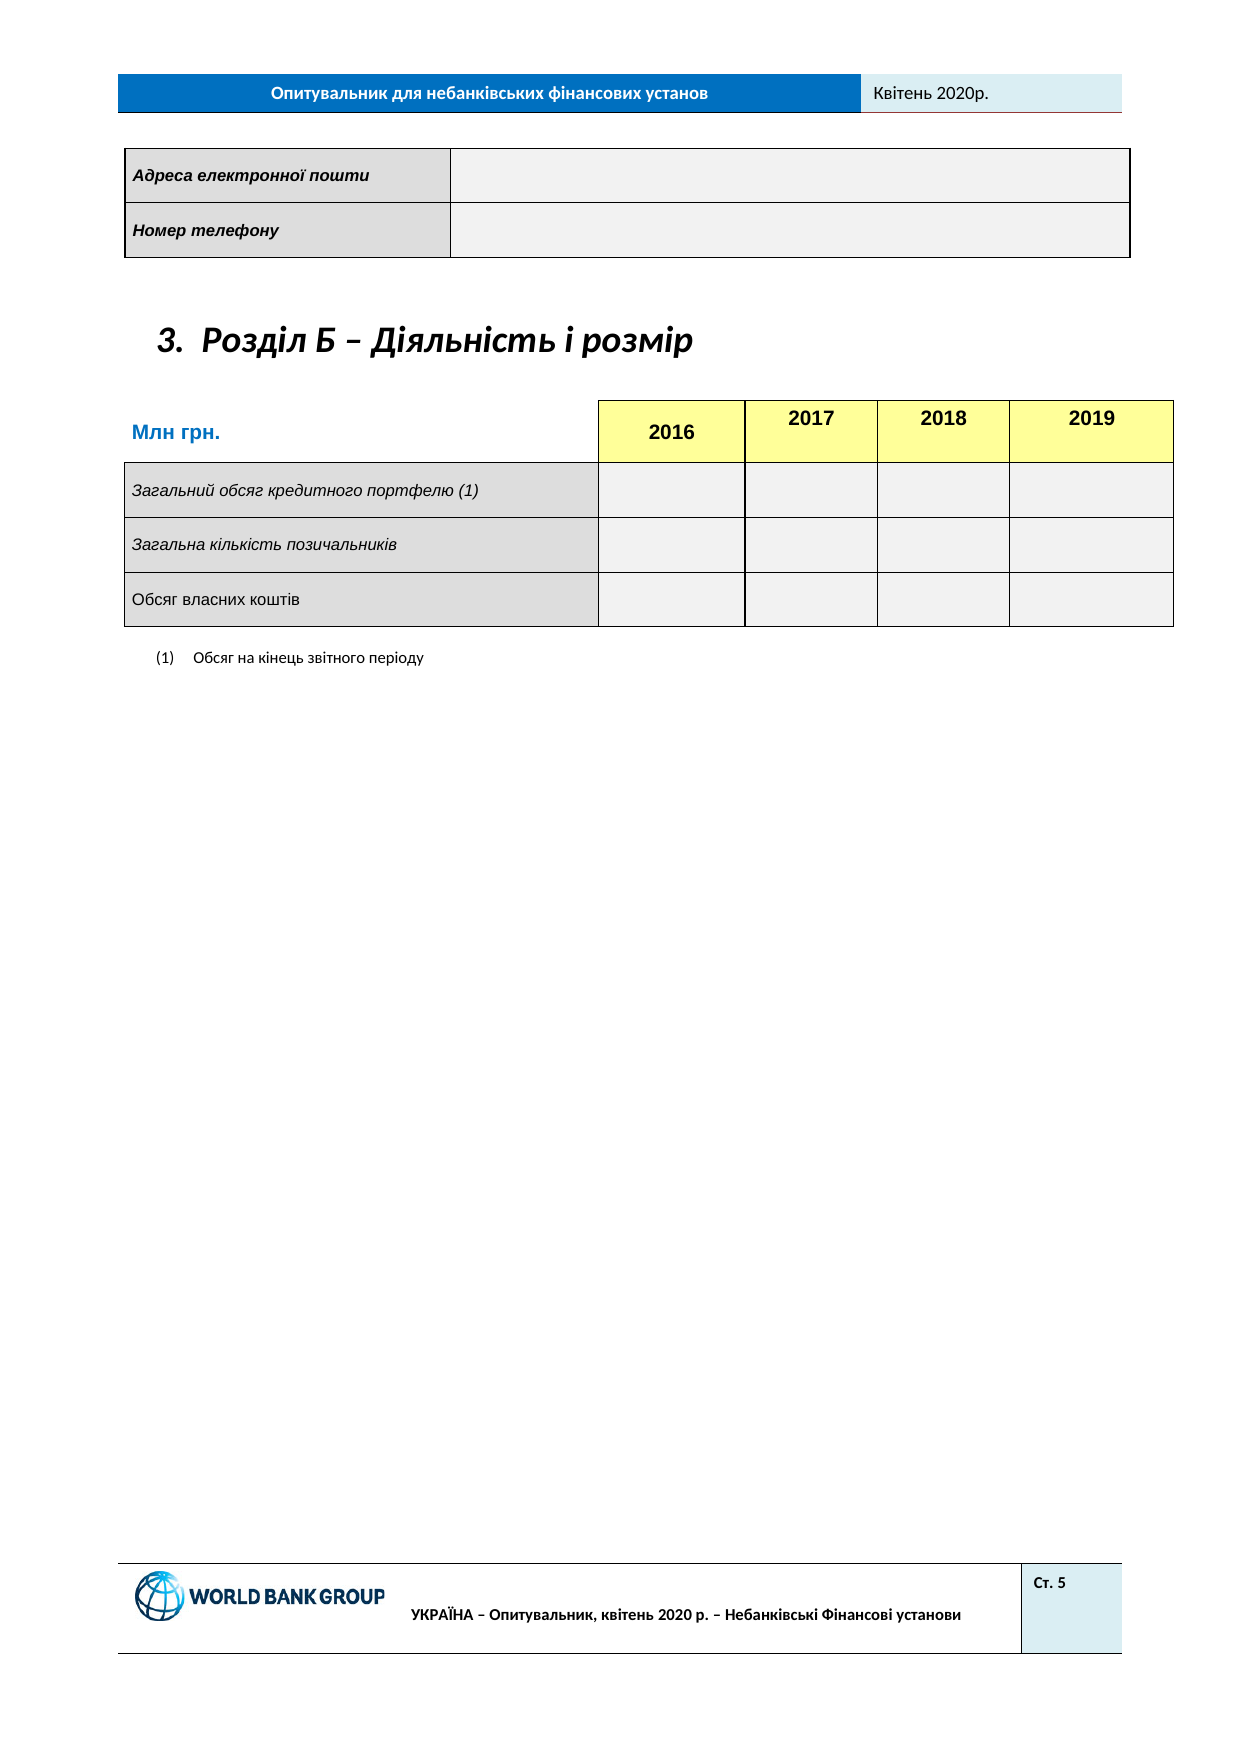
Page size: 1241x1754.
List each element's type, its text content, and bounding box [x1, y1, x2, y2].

picture [150, 1580, 158, 1587]
table_header Млн грн. [124, 400, 598, 462]
table_cell Номер телефону [126, 203, 450, 257]
table_cell [1010, 463, 1173, 517]
table_cell [599, 463, 744, 517]
table_cell Адреса електронної пошти [126, 149, 450, 202]
table_header 2017 [746, 401, 877, 462]
table_header 2019 [1010, 401, 1173, 462]
table_cell [599, 518, 744, 572]
table_cell [1010, 573, 1173, 626]
table_cell Загальна кількість позичальників [125, 518, 598, 572]
table_cell [746, 518, 877, 572]
table_cell [878, 573, 1009, 626]
table_cell [451, 149, 1129, 202]
table_cell [746, 463, 877, 517]
table_cell [1010, 518, 1173, 572]
list Обсяг на кінець звітного періоду [156, 648, 1122, 668]
picture [135, 1571, 385, 1621]
table_cell [746, 573, 877, 626]
picture [157, 1582, 164, 1591]
table_cell [451, 203, 1129, 257]
table_cell Обсяг власних коштів [125, 573, 598, 626]
table_cell [599, 573, 744, 626]
table_cell Загальний обсяг кредитного портфелю (1) [125, 463, 598, 517]
list Розділ Б – Діяльність і розмір [156, 316, 1122, 361]
table_header 2018 [878, 401, 1009, 462]
table_cell [878, 518, 1009, 572]
table_cell [878, 463, 1009, 517]
table_header 2016 [599, 401, 744, 462]
